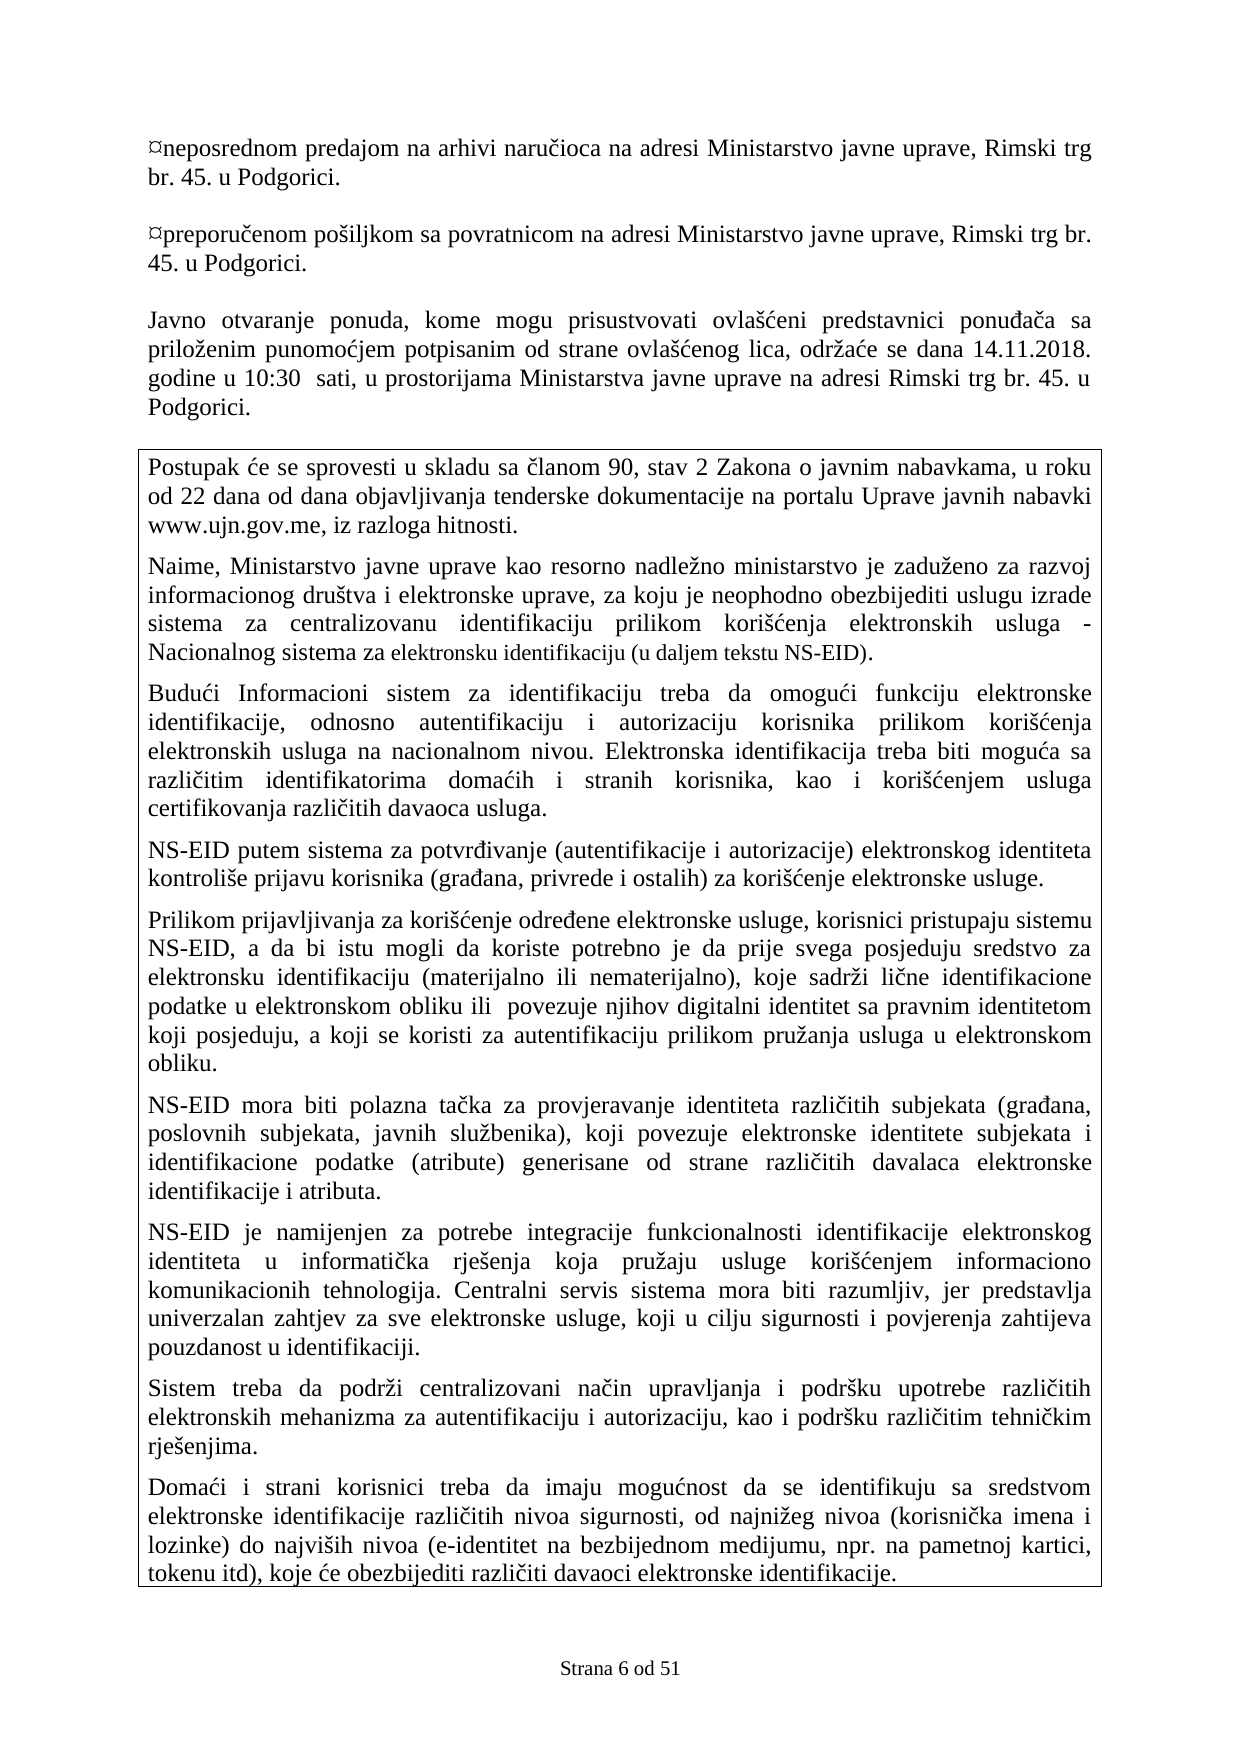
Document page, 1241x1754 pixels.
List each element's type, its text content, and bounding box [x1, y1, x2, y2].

text Domaći i strani korisnici treba da imaju mogućnost da se identifikuju sa sredstvom elektronske identifikacije različitih nivoa sigurnosti, od najnižeg nivoa (korisnička imena i lozinke) do najviših nivoa (e-identitet na bezbijednom medijumu, npr. na pametnoj kartici, tokenu itd), koje će obezbijediti različiti davaoci elektronske identifikacije. [139, 1469, 1101, 1586]
text Javno otvaranje ponuda, kome mogu prisustvovati ovlašćeni predstavnici ponuđača sa priloženim punomoćjem potpisanim od strane ovlašćenog lica, održaće se dana 14.11.2018. godine u 10:30 sati, u prostorijama Ministarstva javne uprave na adresi Rimski trg br. 45. u Podgorici. [148, 305, 1093, 420]
text Budući Informacioni sistem za identifikaciju treba da omogući funkciju elektronske identifikacije, odnosno autentifikaciju i autorizaciju korisnika prilikom korišćenja elektronskih usluga na nacionalnom nivou. Elektronska identifikacija treba biti moguća sa različitim identifikatorima domaćih i stranih korisnika, kao i korišćenjem usluga certifikovanja različitih davaoca usluga. [139, 675, 1101, 822]
text Prilikom prijavljivanja za korišćenje određene elektronske usluge, korisnici pristupaju sistemu NS-EID, a da bi istu mogli da koriste potrebno je da prije svega posjeduju sredstvo za elektronsku identifikaciju (materijalno ili nematerijalno), koje sadrži lične identifikacione podatke u elektronskom obliku ili povezuje njihov digitalni identitet sa pravnim identitetom koji posjeduju, a koji se koristi za autentifikaciju prilikom pružanja usluga u elektronskom obliku. [139, 902, 1101, 1077]
text NS-EID je namijenjen za potrebe integracije funkcionalnosti identifikacije elektronskog identiteta u informatička rješenja koja pružaju usluge korišćenjem informaciono komunikacionih tehnologija. Centralni servis sistema mora biti razumljiv, jer predstavlja univerzalan zahtjev za sve elektronske usluge, koji u cilju sigurnosti i povjerenja zahtijeva pouzdanost u identifikaciji. [139, 1214, 1101, 1361]
text NS-EID putem sistema za potvrđivanje (autentifikacije i autorizacije) elektronskog identiteta kontroliše prijavu korisnika (građana, privrede i ostalih) za korišćenje elektronske usluge. [139, 832, 1101, 892]
text NS-EID mora biti polazna tačka za provjeravanje identiteta različitih subjekata (građana, poslovnih subjekata, javnih službenika), koji povezuje elektronske identitete subjekata i identifikacione podatke (atribute) generisane od strane različitih davalaca elektronske identifikacije i atributa. [139, 1087, 1101, 1205]
text preporučenom pošiljkom sa povratnicom na adresi Ministarstvo javne uprave, Rimski trg br. 45. u Podgorici. [148, 219, 1093, 277]
text Sistem treba da podrži centralizovani način upravljanja i podršku upotrebe različitih elektronskih mehanizma za autentifikaciju i autorizaciju, kao i podršku različitim tehničkim rješenjima. [139, 1370, 1101, 1460]
text neposrednom predajom na arhivi naručioca na adresi Ministarstvo javne uprave, Rimski trg br. 45. u Podgorici. [148, 133, 1093, 190]
text Postupak će se sprovesti u skladu sa članom 90, stav 2 Zakona o javnim nabavkama, u roku od 22 dana od dana objavljivanja tenderske dokumentacije na portalu Uprave javnih nabavki www.ujn.gov.me, iz razloga hitnosti. [139, 450, 1101, 538]
text Naime, Ministarstvo javne uprave kao resorno nadležno ministarstvo je zaduženo za razvoj informacionog društva i elektronske uprave, za koju je neophodno obezbijediti uslugu izrade sistema za centralizovanu identifikaciju prilikom korišćenja elektronskih usluga - Nacionalnog sistema za elektronsku identifikaciju (u daljem tekstu NS-EID). [139, 548, 1101, 666]
